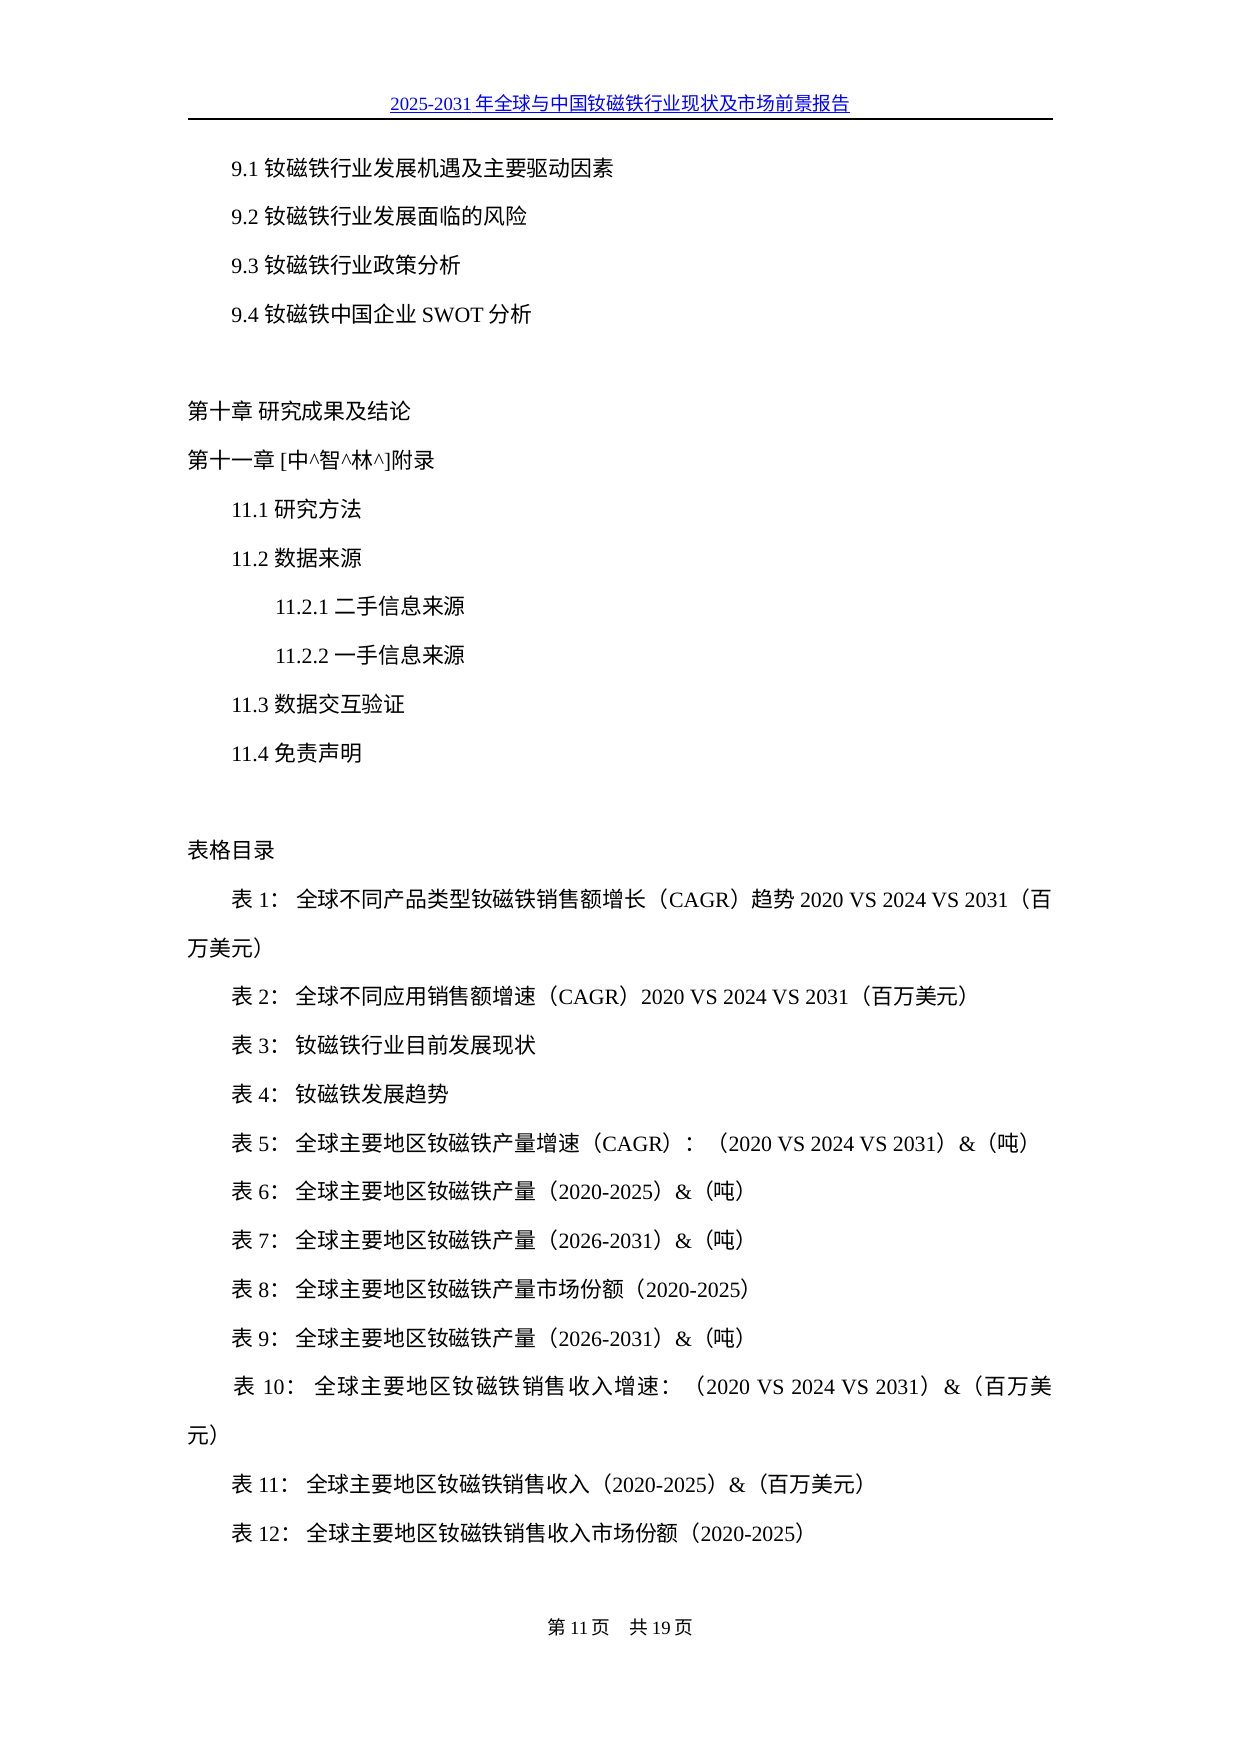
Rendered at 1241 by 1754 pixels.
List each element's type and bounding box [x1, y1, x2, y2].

text [187, 150, 1053, 1548]
